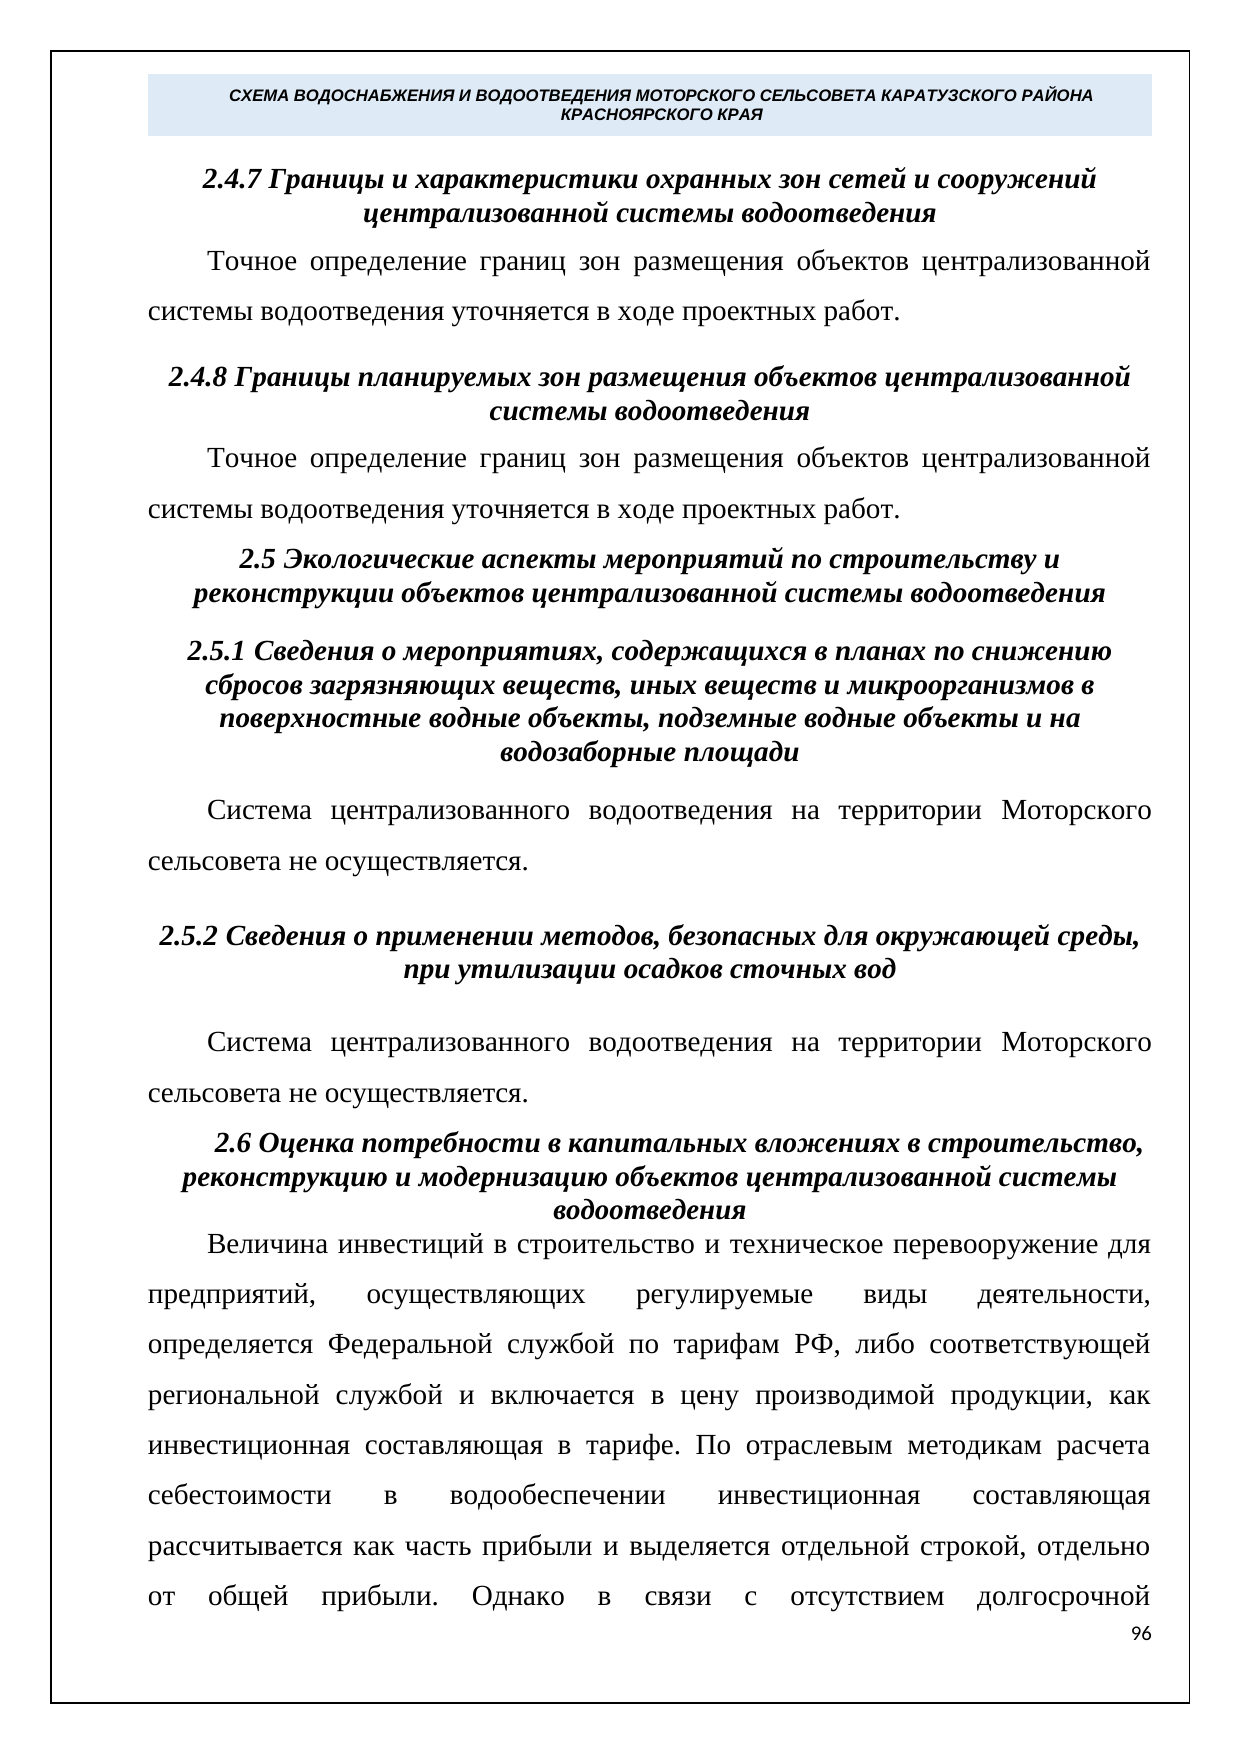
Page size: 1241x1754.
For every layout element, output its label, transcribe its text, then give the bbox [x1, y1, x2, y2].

text 2.4.8 Границы планируемых зон размещения объектов централизованной системы водоотведения [148, 359, 1152, 426]
text Система централизованного водоотведения на территории Моторского сельсовета не осуществляется. [148, 1024, 1152, 1108]
text 2.5 Экологические аспекты мероприятий по строительству и реконструкции объектов централизованной системы водоотведения [148, 541, 1152, 608]
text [148, 1226, 1152, 1612]
text 2.5.1 Сведения о мероприятиях, содержащихся в планах по снижению сбросов загрязняющих веществ, иных веществ и микроорганизмов в поверхностные водные объекты, подземные водные объекты и на водозаборные площади [148, 633, 1152, 767]
text Точное определение границ зон размещения объектов централизованной системы водоотведения уточняется в ходе проектных работ. [148, 441, 1152, 524]
text Система централизованного водоотведения на территории Моторского сельсовета не осуществляется. [148, 792, 1152, 876]
text 2.4.7 Границы и характеристики охранных зон сетей и сооружений централизованной системы водоотведения [148, 161, 1152, 228]
text Точное определение границ зон размещения объектов централизованной системы водоотведения уточняется в ходе проектных работ. [148, 243, 1152, 327]
text 2.6 Оценка потребности в капитальных вложениях в строительство, реконструкцию и модернизацию объектов централизованной системы водоотведения [148, 1125, 1152, 1226]
text 2.5.2 Сведения о применении методов, безопасных для окружающей среды, при утилизации осадков сточных вод [148, 918, 1152, 985]
